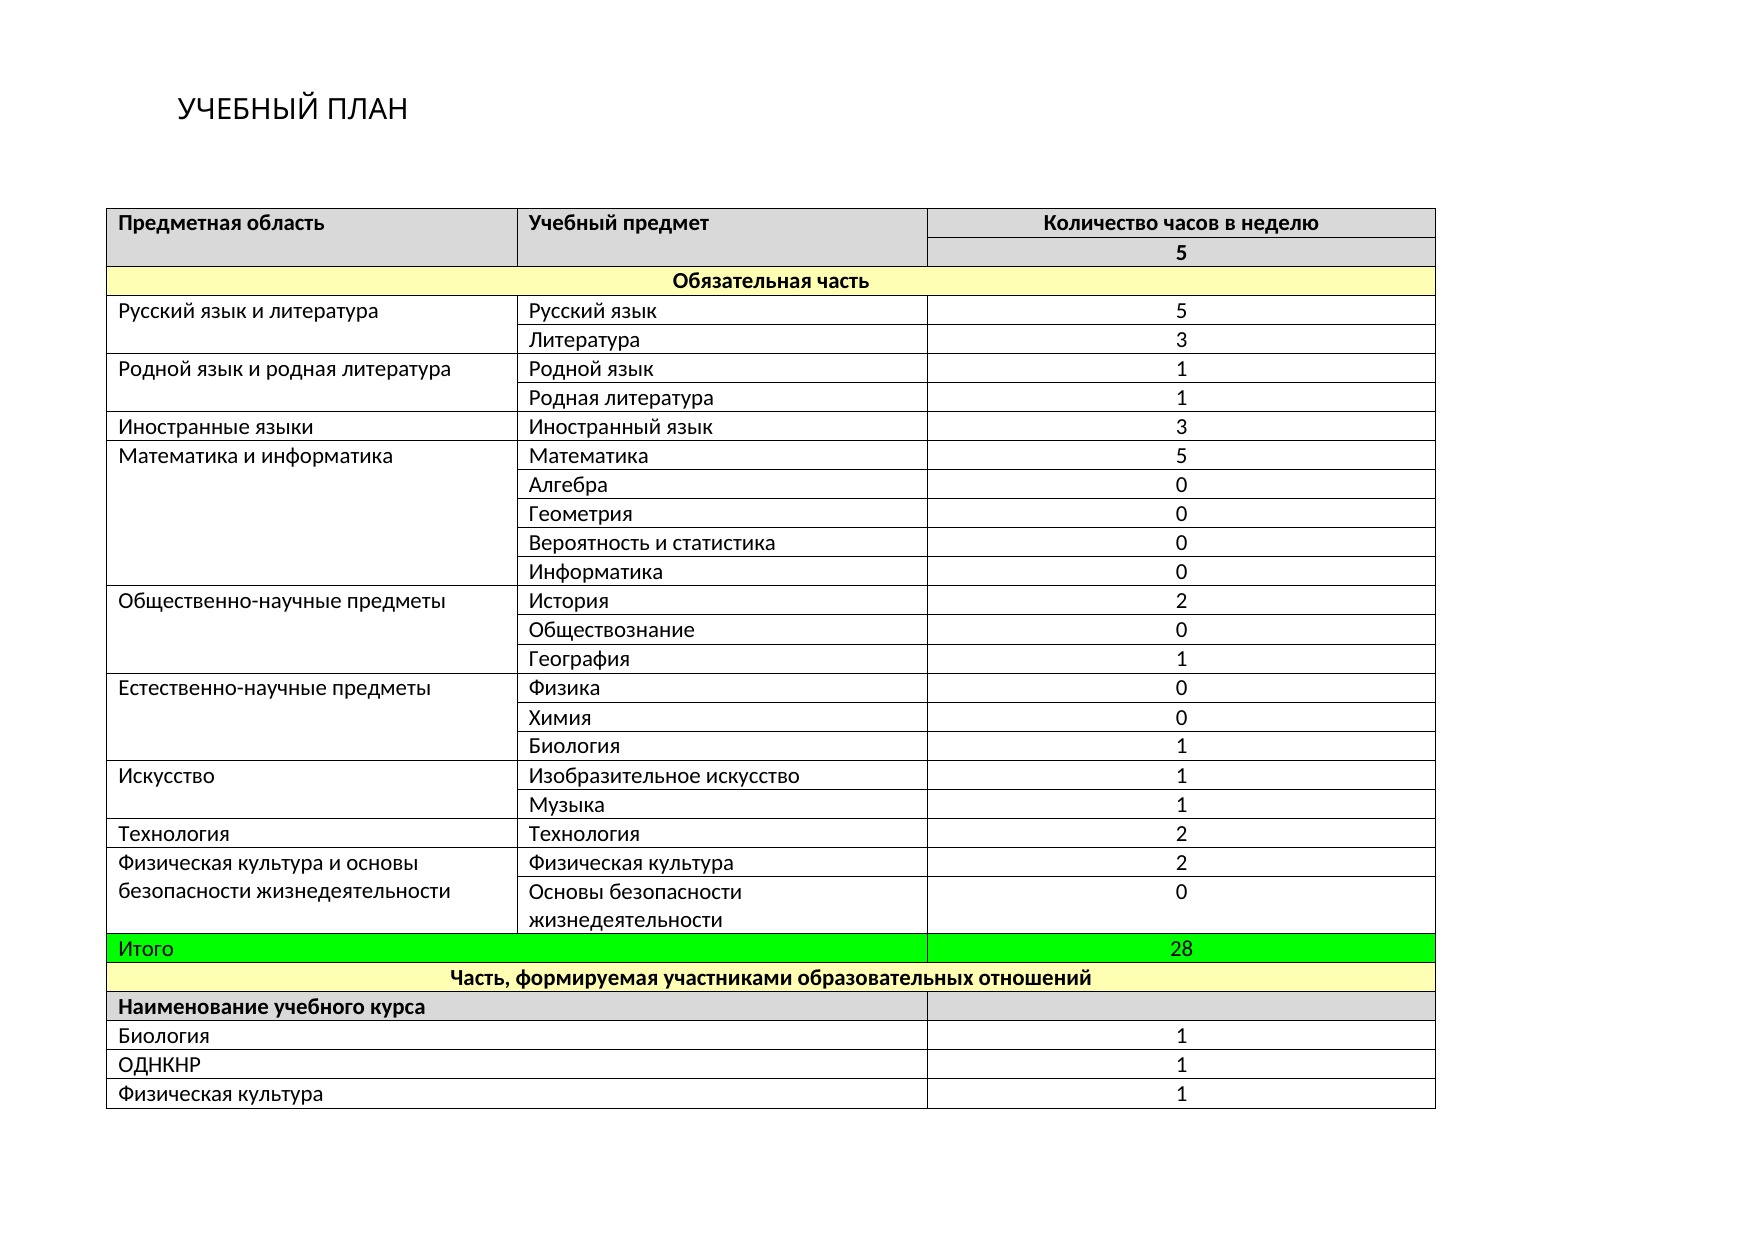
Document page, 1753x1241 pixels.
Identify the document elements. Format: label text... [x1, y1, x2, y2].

table_cell Естественно-научные предметы [107, 674, 517, 760]
table_cell Искусство [107, 761, 517, 818]
table_cell ОДНКНР [107, 1050, 927, 1078]
table_cell Иностранный язык [518, 412, 927, 440]
table_cell 1 [928, 383, 1435, 411]
table_cell Часть, формируемая участниками образовательных отношений [107, 963, 1435, 991]
table_cell 2 [928, 586, 1435, 614]
table_cell Музыка [518, 790, 927, 818]
table_cell Наименование учебного курса [107, 992, 927, 1020]
table_cell 0 [928, 674, 1435, 702]
table_cell Физическая культура [107, 1079, 927, 1107]
table_cell Технология [518, 819, 927, 847]
table_cell География [518, 645, 927, 672]
table_cell 1 [928, 1021, 1435, 1049]
table_cell 0 [928, 877, 1435, 933]
table_cell Русский язык [518, 296, 927, 324]
table_cell Вероятность и статистика [518, 528, 927, 556]
table_cell 3 [928, 325, 1435, 353]
table_cell Информатика [518, 557, 927, 585]
table_cell 1 [928, 645, 1435, 672]
table_cell Алгебра [518, 470, 927, 498]
table_cell Родная литература [518, 383, 927, 411]
table_cell 3 [928, 412, 1435, 440]
table_cell Обязательная часть [107, 267, 1435, 295]
table_cell 2 [928, 848, 1435, 876]
table_cell Биология [107, 1021, 927, 1049]
table_header Учебный предмет [518, 209, 927, 266]
table_cell Общественно-научные предметы [107, 586, 517, 672]
table_cell 1 [928, 354, 1435, 382]
table_cell Физическая культура и основы безопасности жизнедеятельности [107, 848, 517, 933]
table_cell Иностранные языки [107, 412, 517, 440]
table_cell Химия [518, 703, 927, 731]
table_cell Геометрия [518, 499, 927, 527]
table_cell 1 [928, 732, 1435, 760]
table_cell 1 [928, 790, 1435, 818]
table_cell 2 [928, 819, 1435, 847]
table_cell Физика [518, 674, 927, 702]
table_cell 1 [928, 1079, 1435, 1107]
table_cell 0 [928, 528, 1435, 556]
table_cell 0 [928, 615, 1435, 643]
table_cell Основы безопасности жизнедеятельности [518, 877, 927, 933]
table_cell Биология [518, 732, 927, 760]
table_cell 28 [928, 934, 1435, 962]
table_cell Литература [518, 325, 927, 353]
table_cell 1 [928, 1050, 1435, 1078]
table_cell История [518, 586, 927, 614]
table_cell Физическая культура [518, 848, 927, 876]
table_cell 5 [928, 238, 1435, 266]
table_cell 0 [928, 470, 1435, 498]
table_cell 1 [928, 761, 1435, 789]
table_cell Изобразительное искусство [518, 761, 927, 789]
table_cell Технология [107, 819, 517, 847]
table_cell Математика и информатика [107, 441, 517, 585]
table_cell 0 [928, 557, 1435, 585]
table_cell Русский язык и литература [107, 296, 517, 353]
table_cell Математика [518, 441, 927, 469]
table_cell 0 [928, 703, 1435, 731]
table_cell 5 [928, 296, 1435, 324]
table_cell 0 [928, 499, 1435, 527]
table_cell Обществознание [518, 615, 927, 643]
table_header Предметная область [107, 209, 517, 266]
table_cell Родной язык [518, 354, 927, 382]
table_header Количество часов в неделю [928, 209, 1435, 237]
table_cell 5 [928, 441, 1435, 469]
table_cell Родной язык и родная литература [107, 354, 517, 411]
text УЧЕБНЫЙ ПЛАН [118, 88, 1634, 128]
table_cell [928, 992, 1435, 1020]
table_cell Итого [107, 934, 927, 962]
